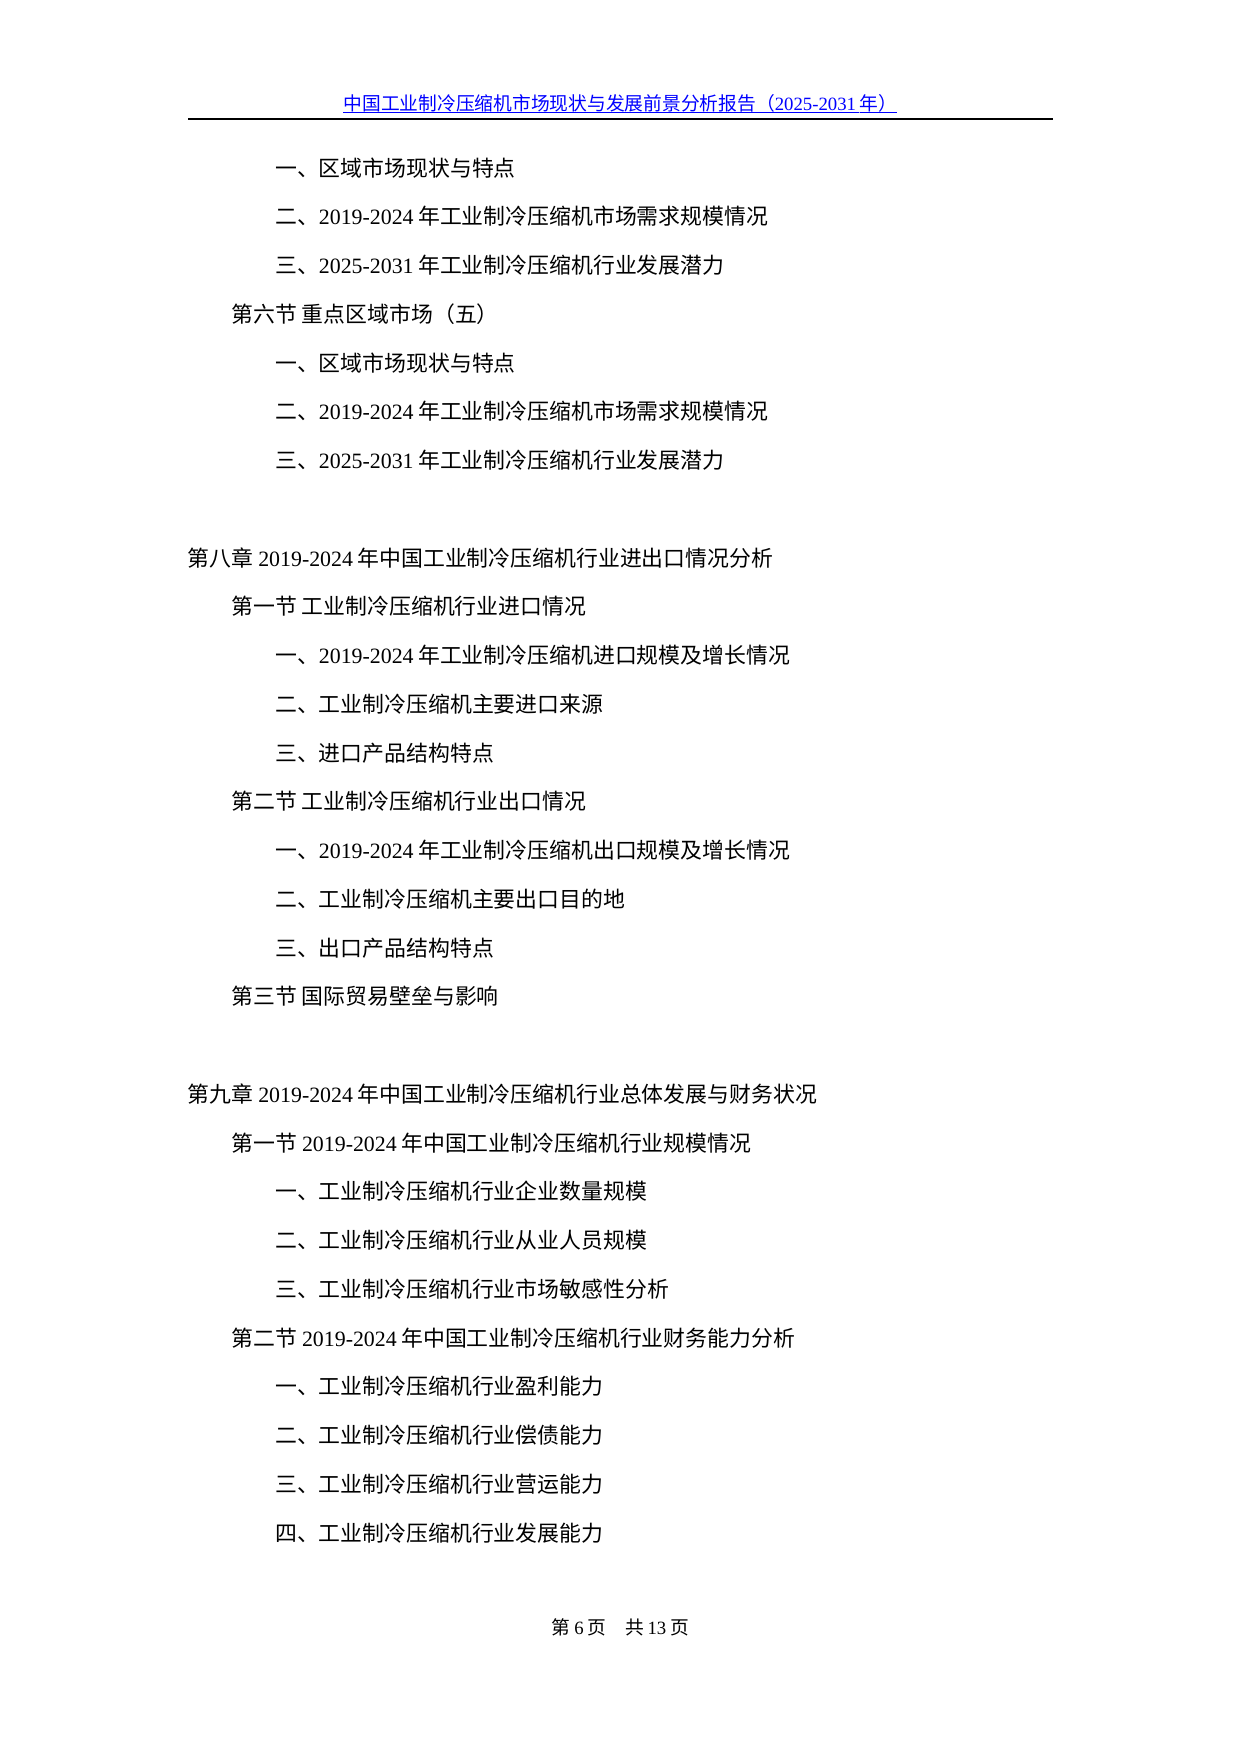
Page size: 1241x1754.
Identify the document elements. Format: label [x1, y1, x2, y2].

text [187, 150, 1053, 1548]
